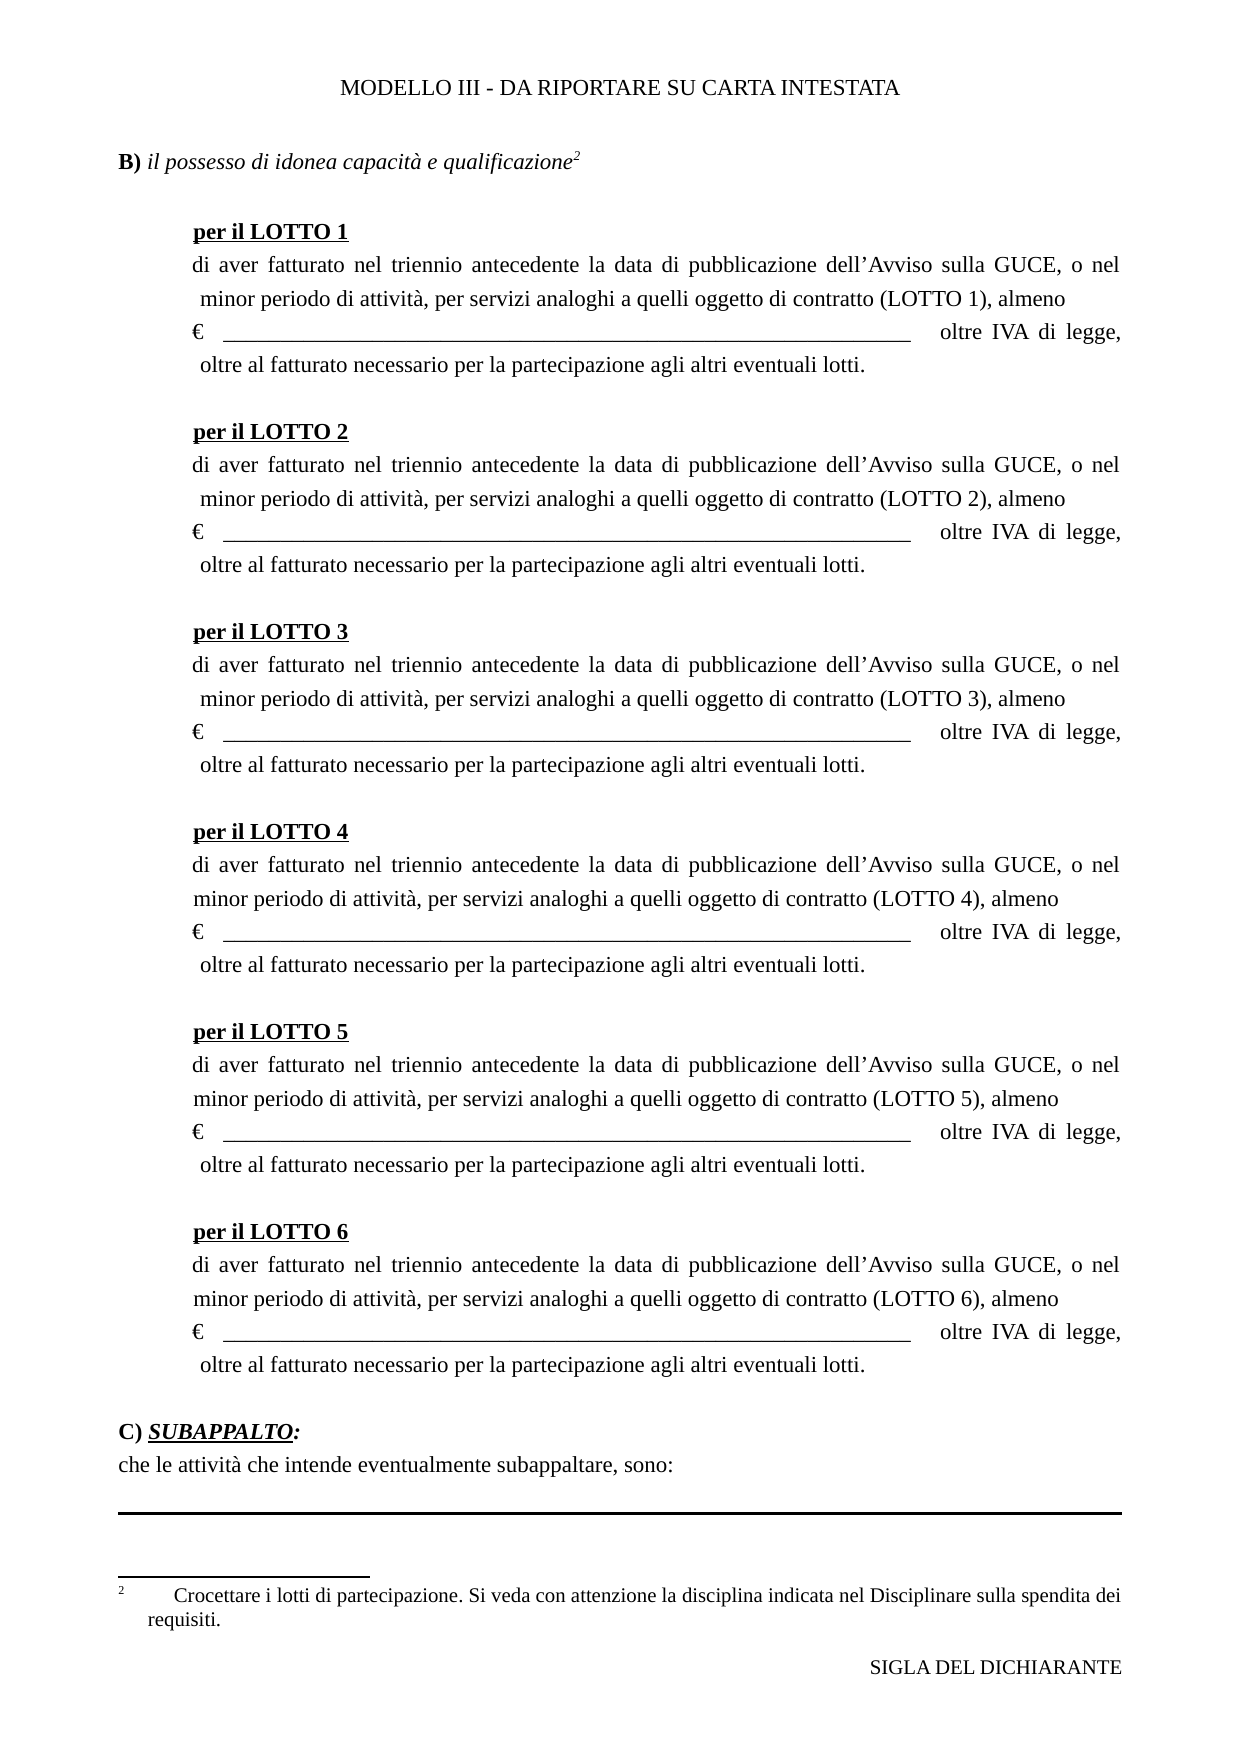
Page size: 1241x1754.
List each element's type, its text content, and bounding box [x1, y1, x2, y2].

text di aver fatturato nel triennio antecedente la data di pubblicazione dell’Avviso sulla GUCE, o nel minor periodo di attività, per servizi analoghi a quelli oggetto di contratto (LOTTO 2), almeno [192, 446, 1122, 513]
text € ____________________________________________________________ oltre IVA di legge, oltre al fatturato necessario per la partecipazione agli altri eventuali lotti. [192, 1113, 1122, 1179]
text di aver fatturato nel triennio antecedente la data di pubblicazione dell’Avviso sulla GUCE, o nel minor periodo di attività, per servizi analoghi a quelli oggetto di contratto (LOTTO 6), almeno [192, 1246, 1122, 1313]
text  per il LOTTO 3 [148, 613, 1122, 646]
text di aver fatturato nel triennio antecedente la data di pubblicazione dell’Avviso sulla GUCE, o nel minor periodo di attività, per servizi analoghi a quelli oggetto di contratto (LOTTO 3), almeno [192, 646, 1122, 713]
text C) SUBAPPALTO: [118, 1418, 1122, 1445]
text che le attività che intende eventualmente subappaltare, sono: [118, 1451, 1122, 1477]
text € ____________________________________________________________ oltre IVA di legge, oltre al fatturato necessario per la partecipazione agli altri eventuali lotti. [192, 513, 1122, 579]
text  per il LOTTO 1 [148, 213, 1122, 246]
text € ____________________________________________________________ oltre IVA di legge, oltre al fatturato necessario per la partecipazione agli altri eventuali lotti. [192, 913, 1122, 979]
text B) il possesso di idonea capacità e qualificazione [118, 148, 1122, 174]
text € ____________________________________________________________ oltre IVA di legge, oltre al fatturato necessario per la partecipazione agli altri eventuali lotti. [192, 313, 1122, 379]
text di aver fatturato nel triennio antecedente la data di pubblicazione dell’Avviso sulla GUCE, o nel minor periodo di attività, per servizi analoghi a quelli oggetto di contratto (LOTTO 1), almeno [192, 246, 1122, 313]
text € ____________________________________________________________ oltre IVA di legge, oltre al fatturato necessario per la partecipazione agli altri eventuali lotti. [192, 713, 1122, 779]
text di aver fatturato nel triennio antecedente la data di pubblicazione dell’Avviso sulla GUCE, o nel minor periodo di attività, per servizi analoghi a quelli oggetto di contratto (LOTTO 5), almeno [192, 1046, 1122, 1113]
text  per il LOTTO 5 [148, 1013, 1122, 1046]
text  per il LOTTO 2 [148, 413, 1122, 446]
text € ____________________________________________________________ oltre IVA di legge, oltre al fatturato necessario per la partecipazione agli altri eventuali lotti. [192, 1313, 1122, 1379]
text di aver fatturato nel triennio antecedente la data di pubblicazione dell’Avviso sulla GUCE, o nel minor periodo di attività, per servizi analoghi a quelli oggetto di contratto (LOTTO 4), almeno [192, 846, 1122, 913]
text  per il LOTTO 4 [148, 813, 1122, 846]
text  per il LOTTO 6 [148, 1213, 1122, 1246]
